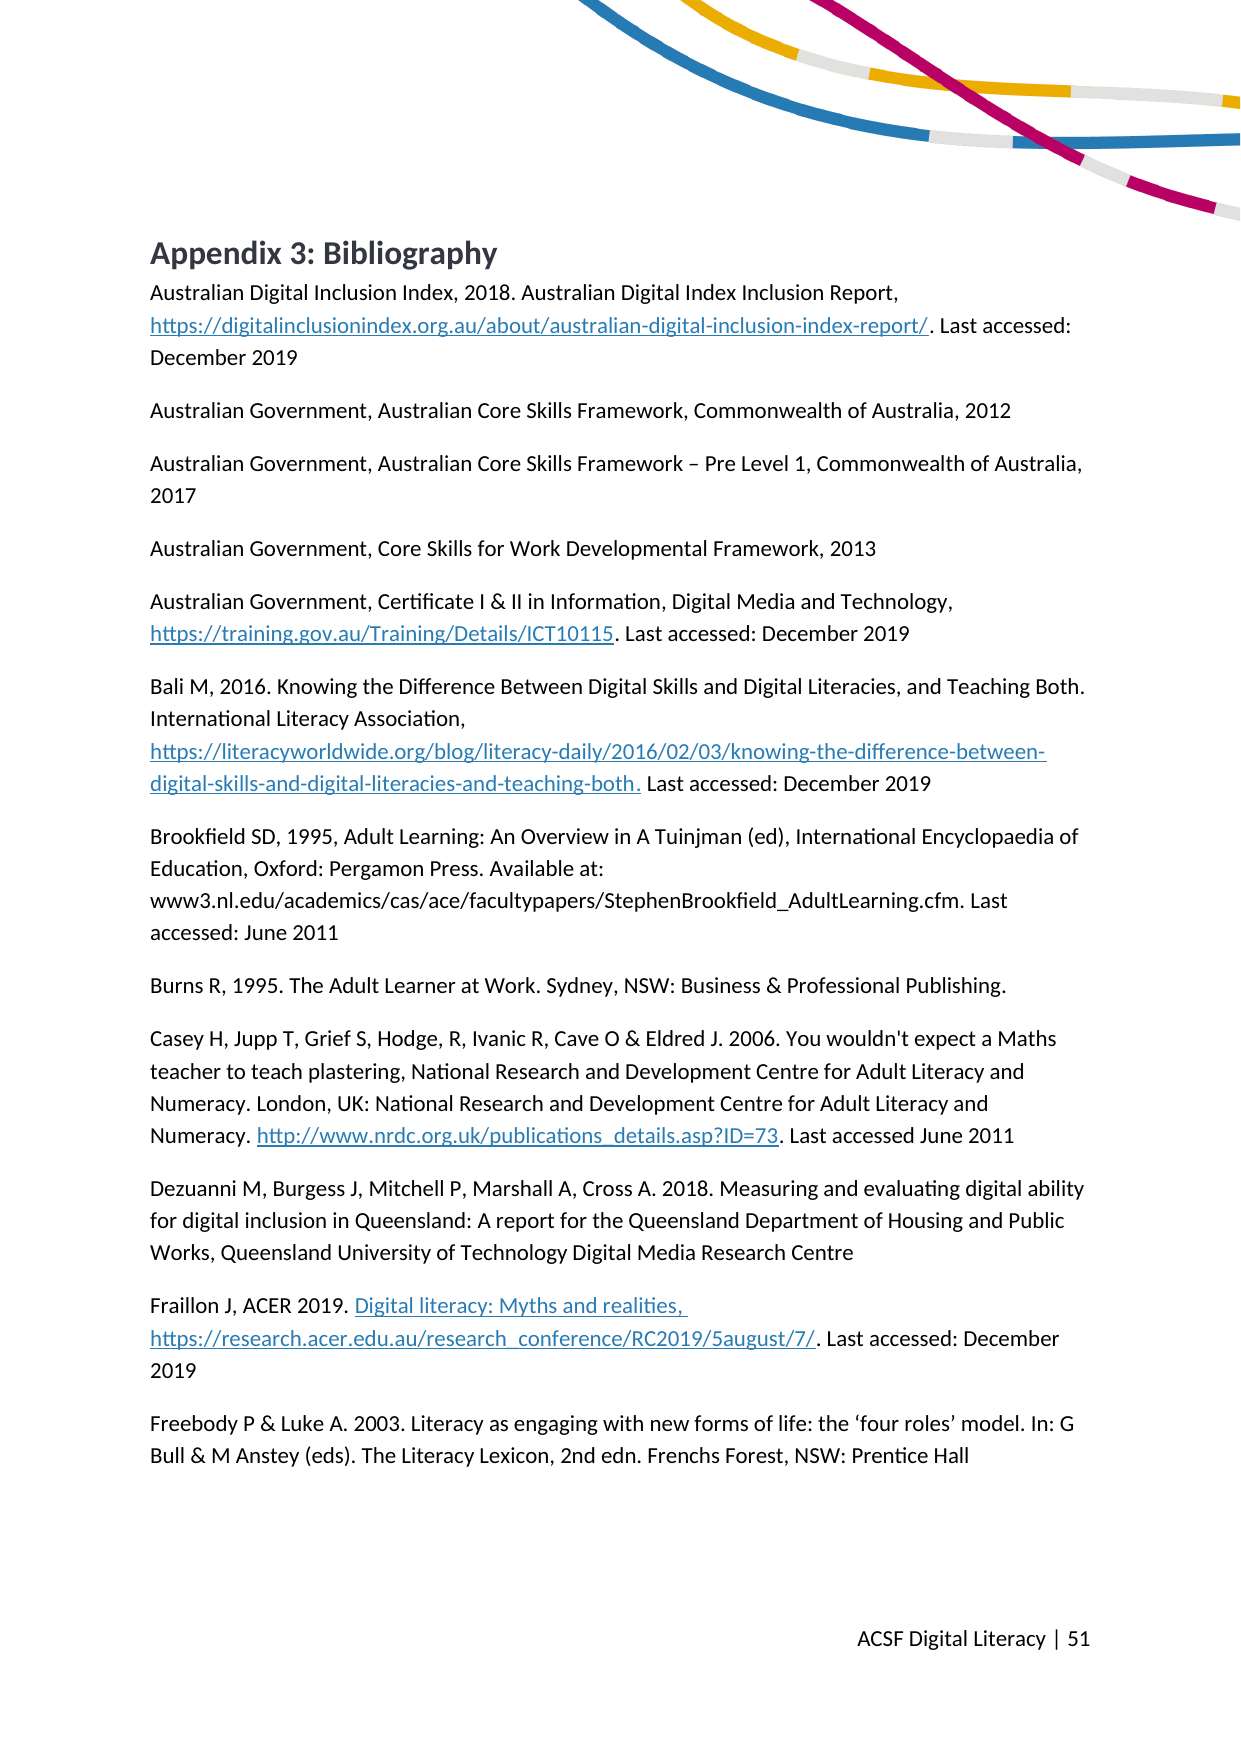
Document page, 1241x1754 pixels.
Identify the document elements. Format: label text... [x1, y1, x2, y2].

text Australian Digital Inclusion Index, 2018. Australian Digital Index Inclusion Report, https://digitalinclusionindex.org.au/about/australian-digital-inclusion-index-report/. Last accessed: December 2019 [150, 278, 1090, 371]
text Dezuanni M, Burgess J, Mitchell P, Marshall A, Cross A. 2018. Measuring and evaluating digital ability for digital inclusion in Queensland: A report for the Queensland Department of Housing and Public Works, Queensland University of Technology Digital Media Research Centre [150, 1174, 1090, 1267]
text Bali M, 2016. Knowing the Difference Between Digital Skills and Digital Literacies, and Teaching Both. International Literacy Association, https://literacyworldwide.org/blog/literacy-daily/2016/02/03/knowing-the-difference-between-digital-skills-and-digital-literacies-and-teaching-both. Last accessed: December 2019 [150, 672, 1090, 797]
text Australian Government, Australian Core Skills Framework – Pre Level 1, Commonwealth of Australia, 2017 [150, 449, 1090, 509]
text Burns R, 1995. The Adult Learner at Work. Sydney, NSW: Business & Professional Publishing. [150, 972, 1090, 999]
text Australian Government, Core Skills for Work Developmental Framework, 2013 [150, 534, 1090, 562]
picture [0, 0, 1241, 229]
text Australian Government, Australian Core Skills Framework, Commonwealth of Australia, 2012 [150, 396, 1090, 424]
text Freebody P & Luke A. 2003. Literacy as engaging with new forms of life: the ‘four roles’ model. In: G Bull & M Anstey (eds). The Literacy Lexicon, 2nd edn. Frenchs Forest, NSW: Prentice Hall [150, 1409, 1090, 1469]
subtitle Appendix 3: Bibliography [150, 232, 1090, 272]
text Fraillon J, ACER 2019. Digital literacy: Myths and realities, https://research.acer.edu.au/research_conference/RC2019/5august/7/. Last accessed: December 2019 [150, 1292, 1090, 1384]
text Casey H, Jupp T, Grief S, Hodge, R, Ivanic R, Cave O & Eldred J. 2006. You wouldn't expect a Maths teacher to teach plastering, National Research and Development Centre for Adult Literacy and Numeracy. London, UK: National Research and Development Centre for Adult Literacy and Numeracy. http://www.nrdc.org.uk/publications_details.asp?ID=73. Last accessed June 2011 [150, 1024, 1090, 1149]
text Australian Government, Certificate I & II in Information, Digital Media and Technology, https://training.gov.au/Training/Details/ICT10115. Last accessed: December 2019 [150, 587, 1090, 647]
text Brookfield SD, 1995, Adult Learning: An Overview in A Tuinjman (ed), International Encyclopaedia of Education, Oxford: Pergamon Press. Available at: www3.nl.edu/academics/cas/ace/facultypapers/StephenBrookfield_AdultLearning.cfm. Last accessed: June 2011 [150, 822, 1090, 947]
